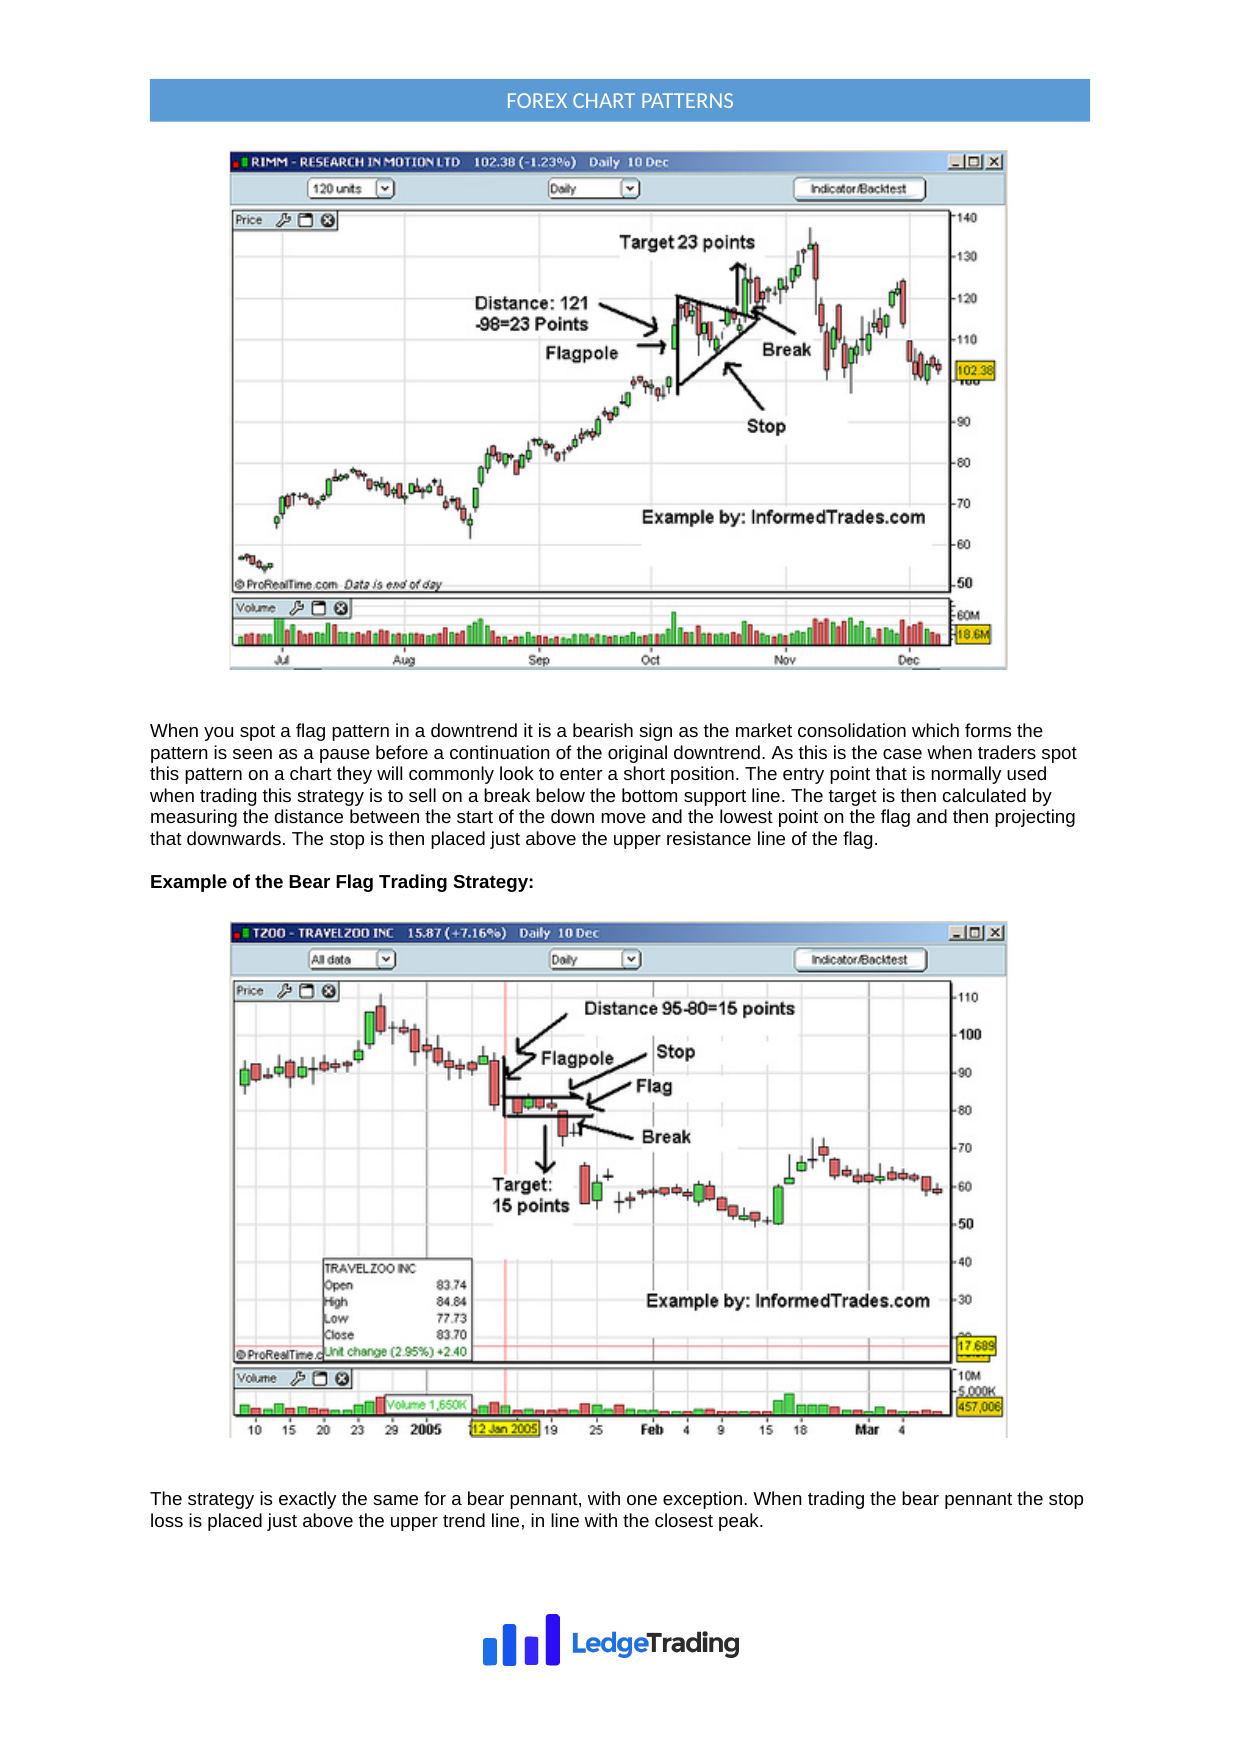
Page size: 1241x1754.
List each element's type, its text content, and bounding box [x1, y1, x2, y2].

picture [229, 921, 1011, 1438]
text When you spot a flag pattern in a downtrend it is a bearish sign as the market consolidation which forms the pattern is seen as a pause before a continuation of the original downtrend. As this is the case when traders spot this pattern on a chart they will commonly look to enter a short position. The entry point that is normally used when trading this strategy is to sell on a break below the bottom support line. The target is then calculated by measuring the distance between the start of the down move and the lowest point on the flag and then projecting that downwards. The stop is then placed just above the upper resistance line of the flag. Example of the Bear Flag Trading Strategy: [150, 698, 1090, 892]
picture [474, 1596, 766, 1681]
picture [229, 150, 1011, 670]
